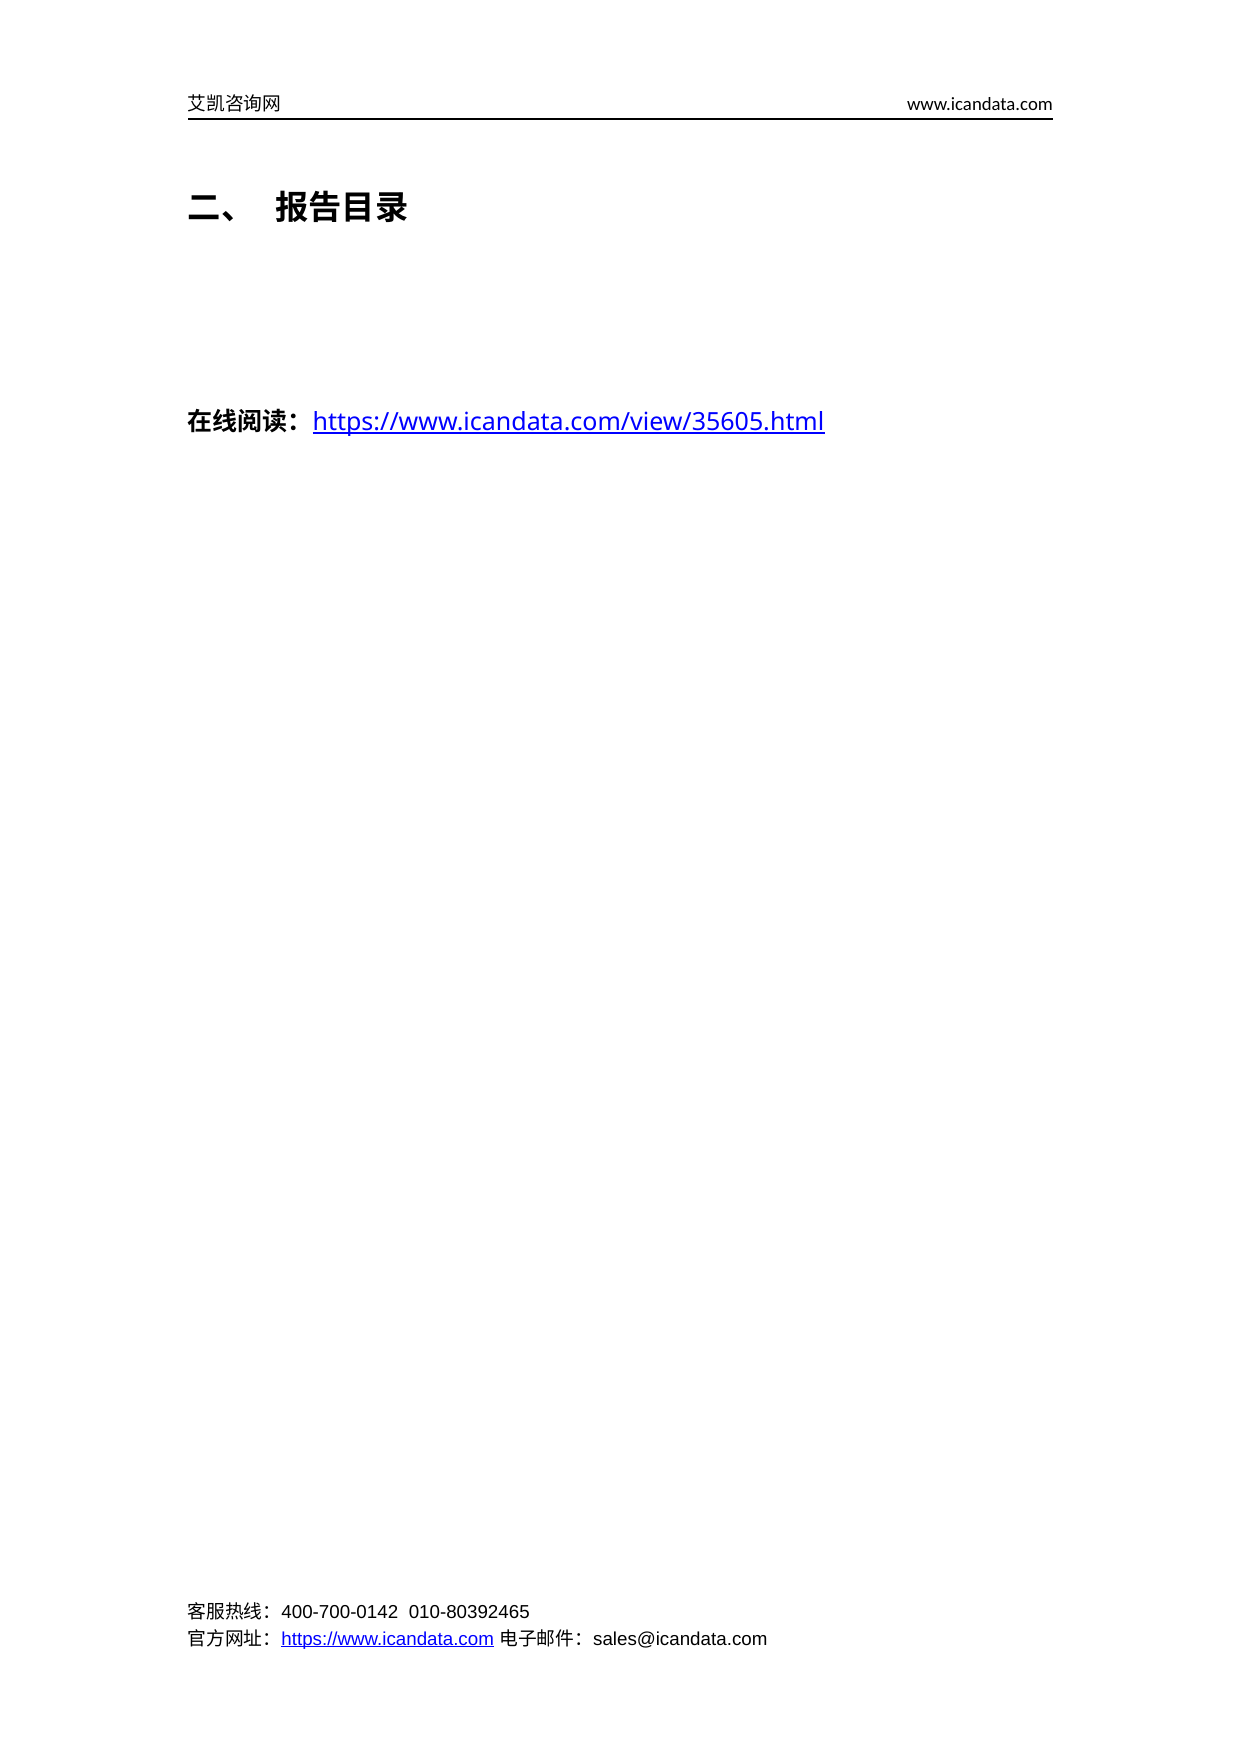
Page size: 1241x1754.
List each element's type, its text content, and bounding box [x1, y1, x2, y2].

subtitle 报告目录 [187, 172, 1053, 237]
text 在线阅读：https://www.icandata.com/view/35605.html [187, 387, 1053, 452]
